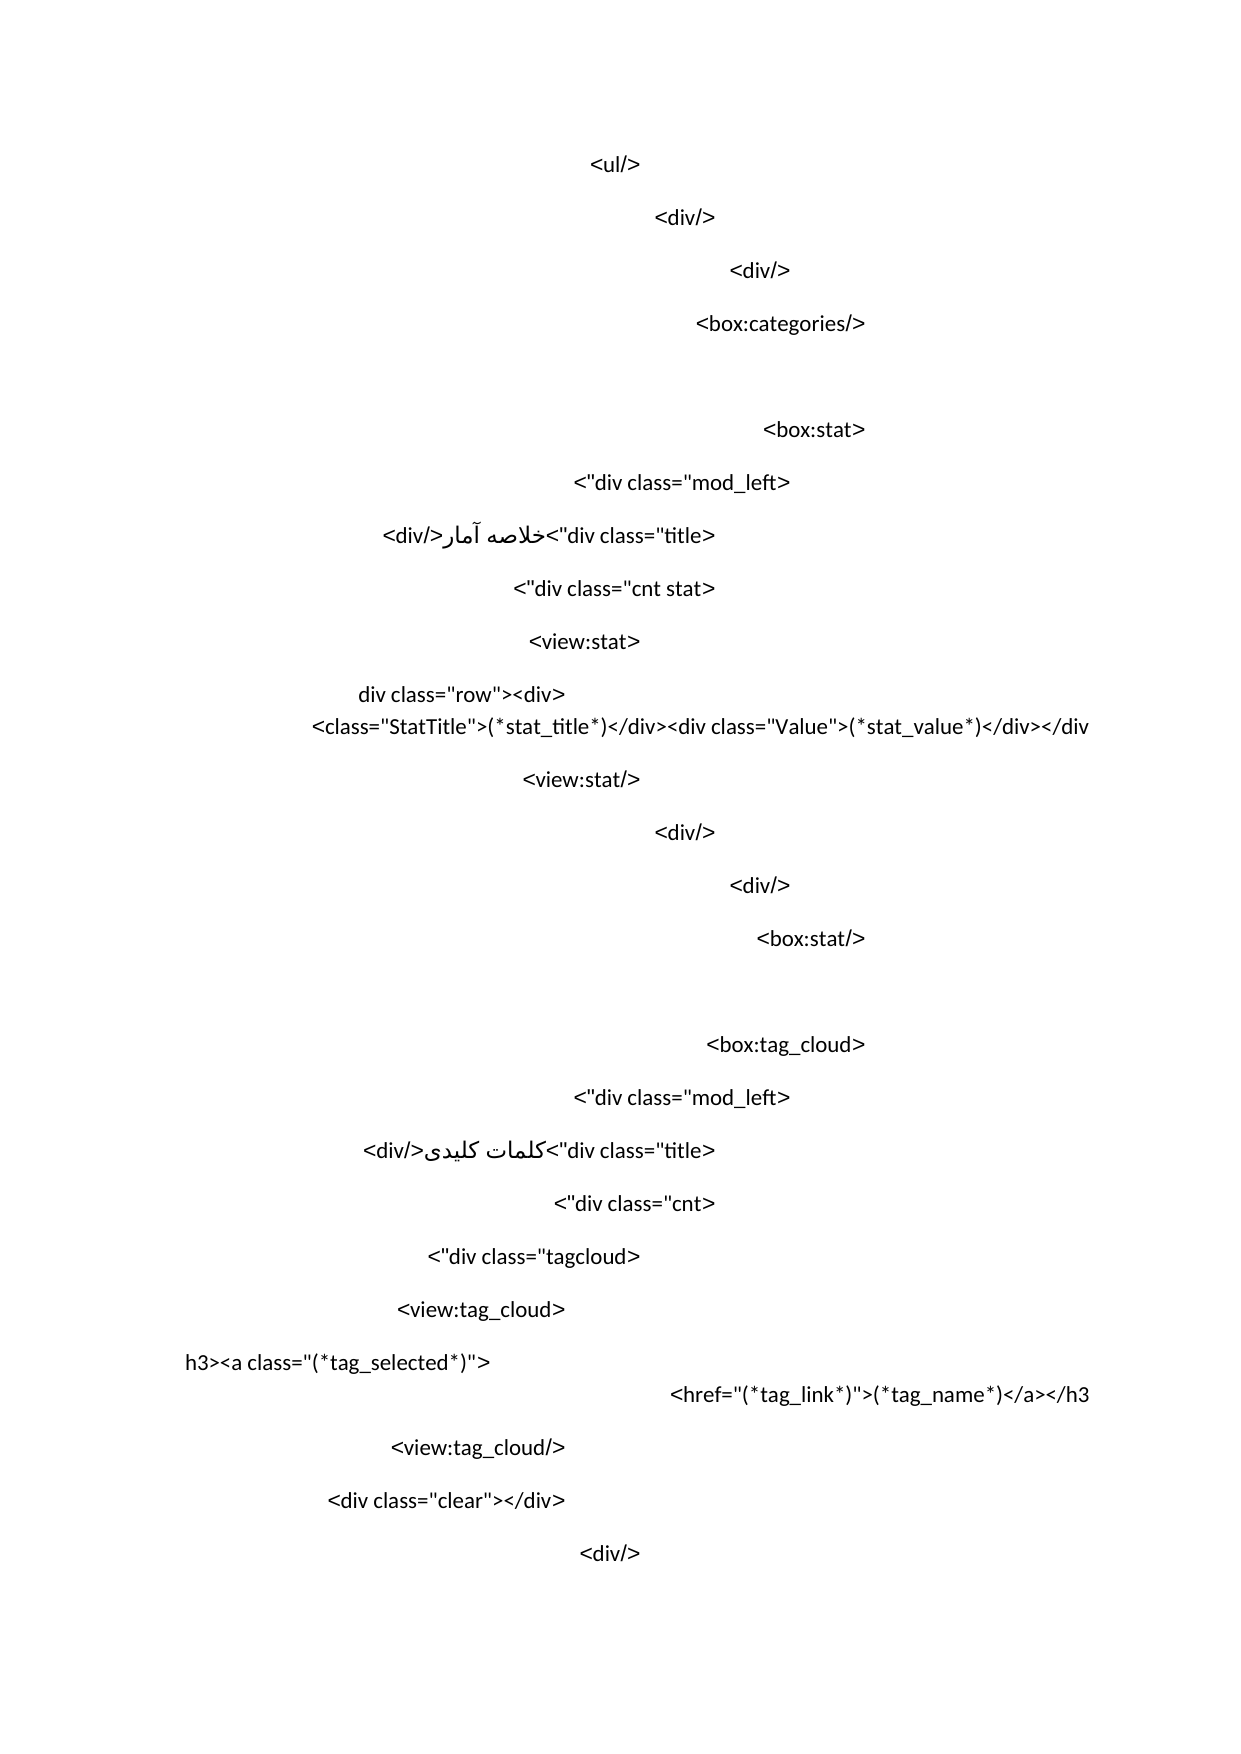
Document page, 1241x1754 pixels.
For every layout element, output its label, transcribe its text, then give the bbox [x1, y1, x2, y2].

text <view:tag_cloud> [150, 1295, 1090, 1323]
text </div> [150, 203, 1090, 231]
text </view:stat> [150, 765, 1090, 793]
text </div> [150, 871, 1090, 899]
text <div class="row"><div class="StatTitle">(*stat_title*)</div><div class="Value">(*stat_value*)</div></div> [150, 680, 1090, 740]
text <div class="title">خلاصه آمار</div> [150, 521, 1090, 549]
text <div class="clear"></div> [150, 1486, 1090, 1514]
text </div> [150, 256, 1090, 284]
text <box:tag_cloud> [150, 1030, 1090, 1058]
text <div class="cnt stat"> [150, 574, 1090, 602]
text <h3><a class="(*tag_selected*)" href="(*tag_link*)">(*tag_name*)</a></h3> [150, 1348, 1090, 1408]
text <div class="tagcloud"> [150, 1242, 1090, 1270]
text </view:tag_cloud> [150, 1433, 1090, 1461]
text </box:categories> [150, 309, 1090, 337]
text <div class="title">کلمات کلیدی</div> [150, 1136, 1090, 1164]
text <view:stat> [150, 627, 1090, 655]
text </ul> [150, 150, 1090, 178]
text </div> [150, 1539, 1090, 1567]
text <div class="mod_left"> [150, 1083, 1090, 1111]
text </div> [150, 818, 1090, 846]
text <div class="mod_left"> [150, 468, 1090, 496]
text </box:stat> [150, 924, 1090, 952]
text <div class="cnt"> [150, 1189, 1090, 1217]
text <box:stat> [150, 415, 1090, 443]
